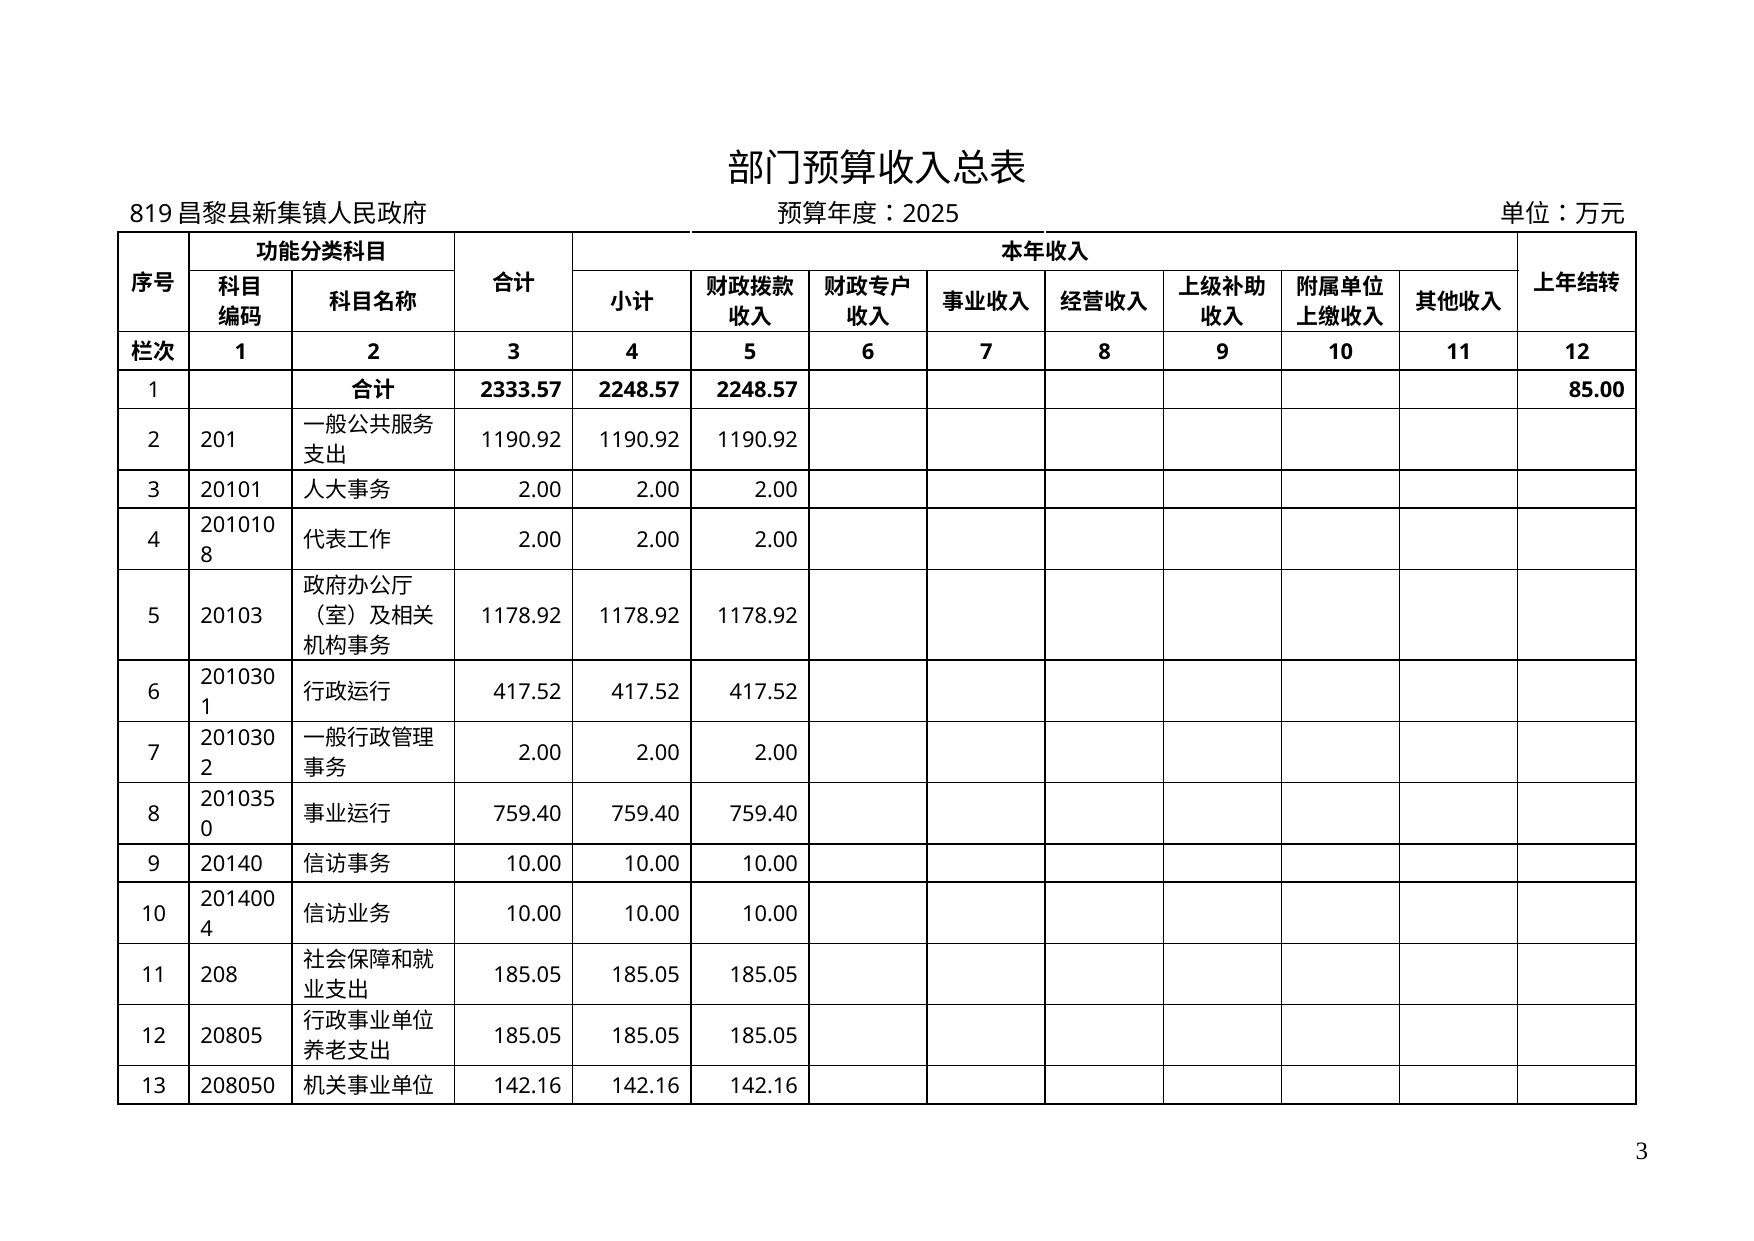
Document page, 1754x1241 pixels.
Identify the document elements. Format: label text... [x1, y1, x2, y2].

table_cell [1518, 570, 1635, 659]
table_cell [1164, 661, 1281, 721]
table_cell 信访事务 [293, 845, 454, 881]
table_cell 2.00 [455, 509, 572, 568]
table_cell [1282, 509, 1399, 568]
table_cell [1400, 783, 1517, 843]
table_cell [1518, 944, 1635, 1003]
table_cell [928, 471, 1044, 507]
table_cell 9 [119, 845, 188, 881]
table_cell 85.00 [1518, 371, 1635, 408]
table_cell [810, 722, 926, 782]
table_cell [1400, 1005, 1517, 1065]
table_cell 142.16 [692, 1066, 808, 1103]
table_cell 经营收入 [1046, 271, 1163, 331]
table_cell 201 [190, 409, 291, 469]
table_cell [1046, 471, 1163, 507]
table_cell 2.00 [692, 471, 808, 507]
table_cell [810, 371, 926, 408]
table_cell [1164, 471, 1281, 507]
table_cell 一般行政管理事务 [293, 722, 454, 782]
table_cell 417.52 [692, 661, 808, 721]
table_cell [810, 570, 926, 659]
table_cell [1400, 883, 1517, 942]
table_cell 代表工作 [293, 509, 454, 568]
table_cell 6 [119, 661, 188, 721]
table_cell 3 [455, 332, 572, 369]
table_cell [190, 371, 291, 408]
table_cell 417.52 [455, 661, 572, 721]
table_cell 11 [119, 944, 188, 1003]
table_cell 2.00 [455, 722, 572, 782]
text 部门预算收入总表 [106, 142, 1648, 193]
table_cell [1282, 1066, 1399, 1103]
table_cell [1282, 722, 1399, 782]
table_cell [1164, 1005, 1281, 1065]
table_cell 10.00 [692, 883, 808, 942]
table_cell [810, 1005, 926, 1065]
table_cell 2.00 [573, 471, 690, 507]
table_cell 759.40 [573, 783, 690, 843]
table_cell 1190.92 [455, 409, 572, 469]
table_cell [1164, 570, 1281, 659]
table_cell [1046, 944, 1163, 1003]
table_cell [928, 722, 1044, 782]
table_cell [1046, 883, 1163, 942]
table_cell 142.16 [455, 1066, 572, 1103]
table_cell 序号 [119, 233, 188, 331]
table_cell [1400, 661, 1517, 721]
table_cell [1046, 661, 1163, 721]
table_cell [1282, 661, 1399, 721]
table_cell [1400, 944, 1517, 1003]
table_cell 3 [119, 471, 188, 507]
table_cell 2333.57 [455, 371, 572, 408]
table_cell 上年结转 [1518, 233, 1635, 331]
table_cell 2248.57 [573, 371, 690, 408]
table_cell 机关事业单位基本养老保险缴费支出 [293, 1066, 454, 1103]
table_cell [810, 944, 926, 1003]
table_cell 2010302 [190, 722, 291, 782]
table_cell [1518, 409, 1635, 469]
table_cell 1178.92 [573, 570, 690, 659]
table_cell 5 [692, 332, 808, 369]
table_cell 185.05 [455, 944, 572, 1003]
table_cell 本年收入 [573, 233, 1517, 270]
table_cell 6 [810, 332, 926, 369]
table_cell [1282, 883, 1399, 942]
table_cell 2010301 [190, 661, 291, 721]
table_cell 财政拨款 收入 [692, 271, 808, 331]
table_header 819昌黎县新集镇人民政府 [119, 195, 690, 231]
table_cell 1 [190, 332, 291, 369]
table_cell 2.00 [573, 722, 690, 782]
table_cell 13 [119, 1066, 188, 1103]
table_cell [928, 883, 1044, 942]
table_cell 1178.92 [692, 570, 808, 659]
table_cell [1046, 409, 1163, 469]
table_cell [928, 371, 1044, 408]
table_cell [810, 883, 926, 942]
table_cell 12 [1518, 332, 1635, 369]
table_cell 2080505 [190, 1066, 291, 1103]
table_cell 科目 编码 [190, 271, 291, 331]
table_cell [1400, 471, 1517, 507]
table_cell 759.40 [455, 783, 572, 843]
table_cell [928, 845, 1044, 881]
table_cell 8 [1046, 332, 1163, 369]
table_cell 2010108 [190, 509, 291, 568]
table_cell [1046, 722, 1163, 782]
table_cell [928, 570, 1044, 659]
table_cell 4 [119, 509, 188, 568]
table_cell 附属单位上缴收入 [1282, 271, 1399, 331]
table_cell 其他收入 [1400, 271, 1517, 331]
table_cell [1282, 944, 1399, 1003]
table_cell [1046, 1066, 1163, 1103]
table_cell [1164, 371, 1281, 408]
table_cell [928, 1005, 1044, 1065]
table_cell [1282, 570, 1399, 659]
table_cell [810, 509, 926, 568]
table_header 预算年度：2025 [692, 195, 1044, 231]
table_cell [810, 845, 926, 881]
table_cell [1400, 409, 1517, 469]
table_cell 人大事务 [293, 471, 454, 507]
table_cell 行政运行 [293, 661, 454, 721]
table_cell [1164, 944, 1281, 1003]
table_cell [810, 661, 926, 721]
table_cell 行政事业单位养老支出 [293, 1005, 454, 1065]
table_cell 政府办公厅（室）及相关机构事务 [293, 570, 454, 659]
table_cell 11 [1400, 332, 1517, 369]
table_cell 10.00 [692, 845, 808, 881]
table_cell 7 [928, 332, 1044, 369]
table_cell 2 [119, 409, 188, 469]
table_cell [1282, 1005, 1399, 1065]
table_cell 2.00 [692, 509, 808, 568]
table_cell [928, 509, 1044, 568]
table_cell [928, 409, 1044, 469]
table_cell 上级补助收入 [1164, 271, 1281, 331]
table_cell [1282, 371, 1399, 408]
table_cell [1282, 783, 1399, 843]
table_cell 10.00 [573, 883, 690, 942]
table_cell 417.52 [573, 661, 690, 721]
table_cell 8 [119, 783, 188, 843]
table_cell 2.00 [455, 471, 572, 507]
table_cell 208 [190, 944, 291, 1003]
table_cell 185.05 [455, 1005, 572, 1065]
table_cell [1518, 661, 1635, 721]
table_cell 4 [573, 332, 690, 369]
table_cell [1164, 509, 1281, 568]
table_cell [1282, 845, 1399, 881]
table_cell 185.05 [573, 944, 690, 1003]
table_cell 事业收入 [928, 271, 1044, 331]
table_cell [1046, 371, 1163, 408]
table_cell [1282, 409, 1399, 469]
table_cell [1046, 509, 1163, 568]
table_cell [1518, 783, 1635, 843]
table_cell 信访业务 [293, 883, 454, 942]
table_cell 20101 [190, 471, 291, 507]
table_cell [1046, 1005, 1163, 1065]
table_cell [1164, 409, 1281, 469]
table_cell 2.00 [692, 722, 808, 782]
table_cell [1164, 1066, 1281, 1103]
table_cell [1046, 570, 1163, 659]
table_cell [1400, 845, 1517, 881]
table_cell 10.00 [455, 845, 572, 881]
table_cell 10.00 [455, 883, 572, 942]
table_cell 2 [293, 332, 454, 369]
table_cell [1400, 1066, 1517, 1103]
table_cell [1400, 570, 1517, 659]
table_cell 142.16 [573, 1066, 690, 1103]
table_cell [1518, 883, 1635, 942]
table_cell 一般公共服务支出 [293, 409, 454, 469]
table_cell 社会保障和就业支出 [293, 944, 454, 1003]
table_cell 185.05 [692, 944, 808, 1003]
table_cell [1518, 1005, 1635, 1065]
table_cell [1400, 722, 1517, 782]
table_cell 185.05 [692, 1005, 808, 1065]
table_cell [1164, 845, 1281, 881]
table_cell 2014004 [190, 883, 291, 942]
table_cell 185.05 [573, 1005, 690, 1065]
table_cell [1400, 509, 1517, 568]
table_cell [810, 783, 926, 843]
table_cell 财政专户 收入 [810, 271, 926, 331]
table_cell 合计 [455, 233, 572, 331]
table_cell [1518, 509, 1635, 568]
table_cell [928, 1066, 1044, 1103]
table_cell 759.40 [692, 783, 808, 843]
table_cell 1178.92 [455, 570, 572, 659]
table_cell 2248.57 [692, 371, 808, 408]
table_cell 小计 [573, 271, 690, 331]
table_cell [1282, 471, 1399, 507]
table_cell 1190.92 [692, 409, 808, 469]
table_header 单位：万元 [1046, 195, 1635, 231]
table_cell 2.00 [573, 509, 690, 568]
table_cell [1046, 783, 1163, 843]
table_cell 9 [1164, 332, 1281, 369]
table_cell [928, 661, 1044, 721]
table_cell 2010350 [190, 783, 291, 843]
table_cell [810, 471, 926, 507]
table_cell [1518, 1066, 1635, 1103]
table_cell 10 [1282, 332, 1399, 369]
table_cell 5 [119, 570, 188, 659]
table_cell [1164, 783, 1281, 843]
table_cell [928, 783, 1044, 843]
table_cell 科目名称 [293, 271, 454, 331]
table_cell [810, 409, 926, 469]
table_cell [928, 944, 1044, 1003]
table_cell [1518, 722, 1635, 782]
table_cell [1518, 471, 1635, 507]
table_cell [1164, 883, 1281, 942]
table_cell 10.00 [573, 845, 690, 881]
table_cell 10 [119, 883, 188, 942]
table_cell 功能分类科目 [190, 233, 454, 270]
table_cell [1518, 845, 1635, 881]
table_cell 12 [119, 1005, 188, 1065]
table_cell 栏次 [119, 332, 188, 369]
table_cell 7 [119, 722, 188, 782]
table_cell 1 [119, 371, 188, 408]
table_cell [810, 1066, 926, 1103]
table_cell [1046, 845, 1163, 881]
table_cell 20805 [190, 1005, 291, 1065]
table_cell [1400, 371, 1517, 408]
table_cell 20103 [190, 570, 291, 659]
table_cell 1190.92 [573, 409, 690, 469]
table_cell [1164, 722, 1281, 782]
table_cell 事业运行 [293, 783, 454, 843]
table_cell 合计 [293, 371, 454, 408]
table_cell 20140 [190, 845, 291, 881]
